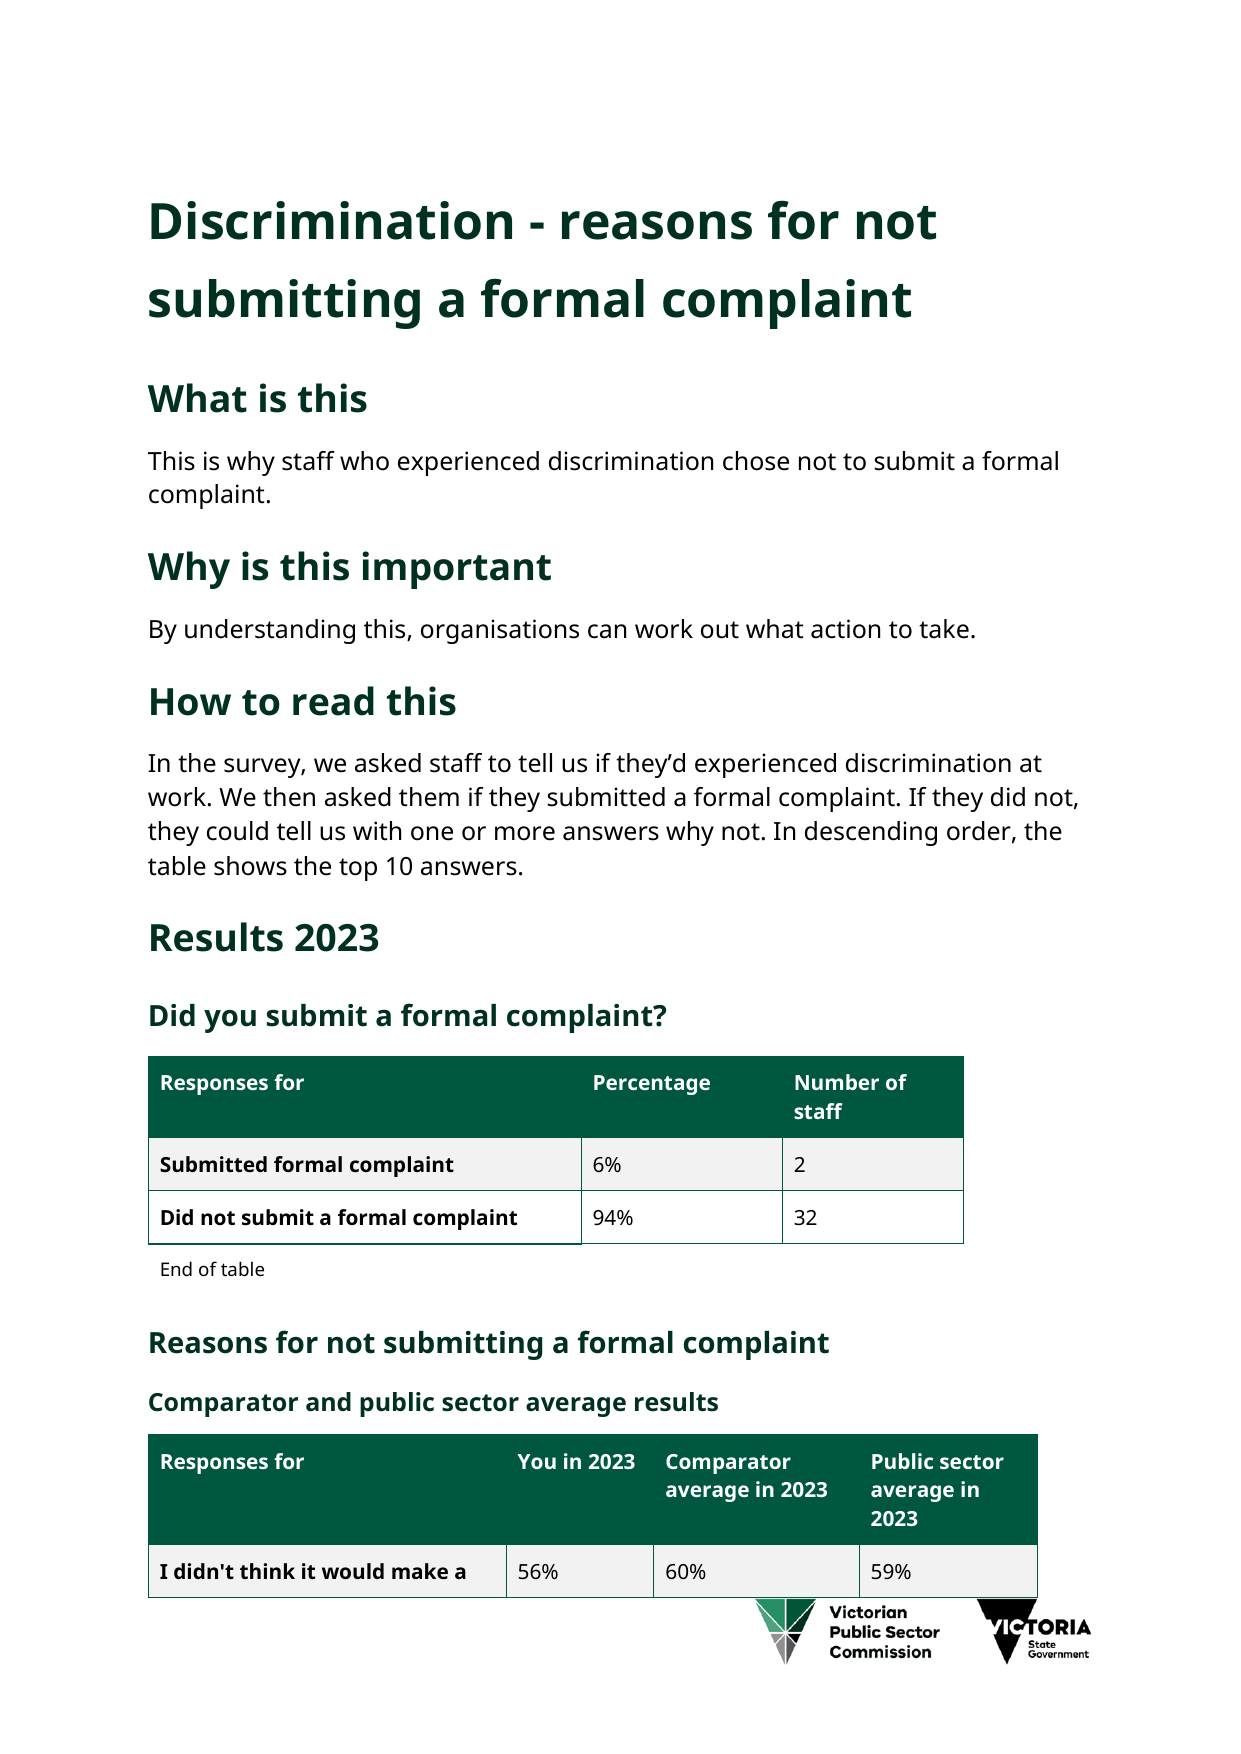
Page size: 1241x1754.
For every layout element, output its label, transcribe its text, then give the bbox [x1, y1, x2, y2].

subtitle Did you submit a formal complaint? [148, 995, 1092, 1035]
picture [754, 1598, 1093, 1666]
text In the survey, we asked staff to tell us if they’d experienced discrimination at work. We then asked them if they submitted a formal complaint. If they did not, they could tell us with one or more answers why not. In descending order, the table shows the top 10 answers. [148, 746, 1092, 882]
subtitle Comparator and public sector average results [148, 1384, 1092, 1418]
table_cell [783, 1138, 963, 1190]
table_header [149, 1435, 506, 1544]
subtitle Discrimination - reasons for not submitting a formal complaint [148, 186, 1092, 333]
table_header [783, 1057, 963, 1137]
subtitle Why is this important [148, 540, 1092, 591]
text This is why staff who experienced discrimination chose not to submit a formal complaint. [148, 443, 1092, 511]
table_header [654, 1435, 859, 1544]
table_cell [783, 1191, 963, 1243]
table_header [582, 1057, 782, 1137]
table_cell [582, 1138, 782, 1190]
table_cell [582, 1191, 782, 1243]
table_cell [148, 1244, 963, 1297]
subtitle Reasons for not submitting a formal complaint [148, 1322, 1092, 1362]
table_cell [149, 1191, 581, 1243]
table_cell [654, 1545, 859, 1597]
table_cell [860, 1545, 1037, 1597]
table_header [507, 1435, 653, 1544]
subtitle How to read this [148, 675, 1092, 726]
subtitle What is this [148, 372, 1092, 423]
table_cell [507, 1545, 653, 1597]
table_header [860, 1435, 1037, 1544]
text By understanding this, organisations can work out what action to take. [148, 612, 1092, 646]
subtitle Results 2023 [148, 911, 1092, 962]
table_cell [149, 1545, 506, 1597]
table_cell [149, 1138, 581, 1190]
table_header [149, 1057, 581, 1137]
